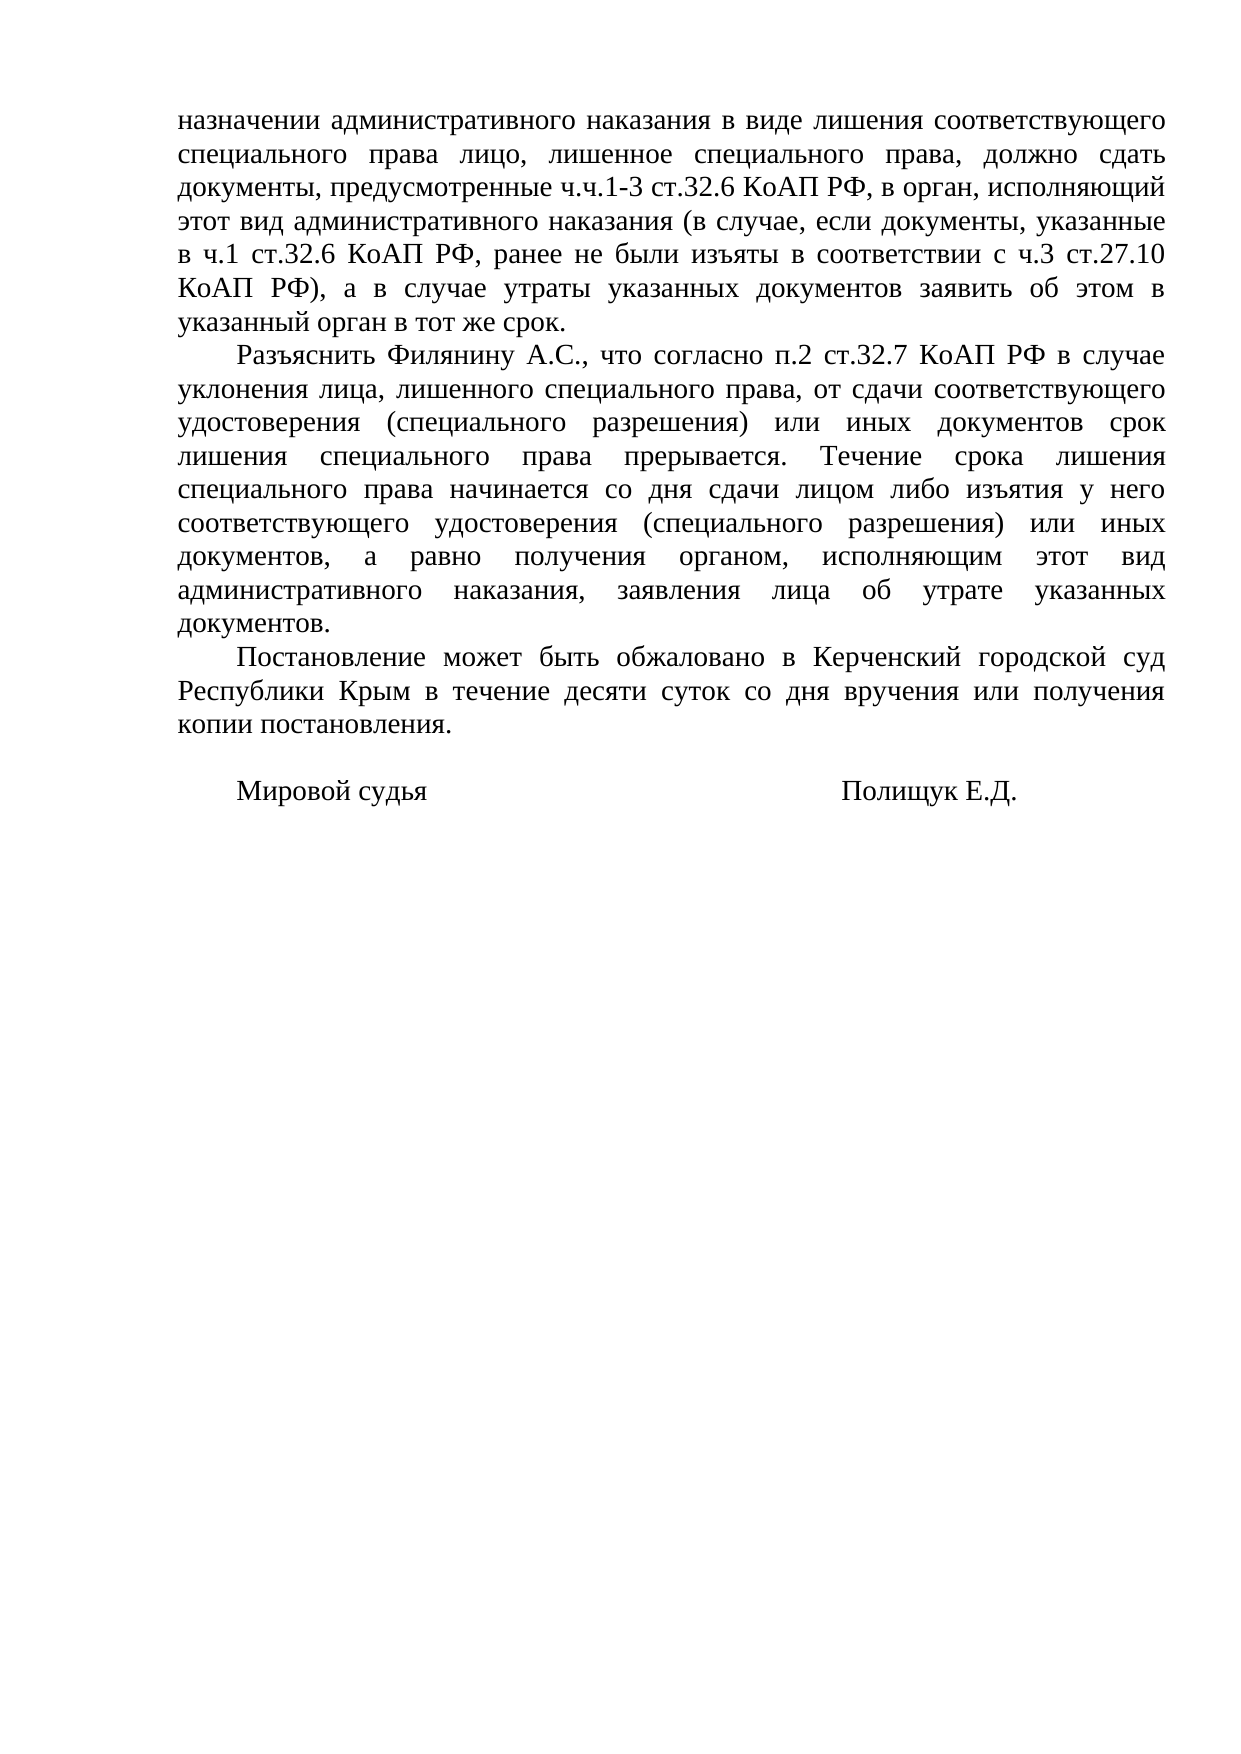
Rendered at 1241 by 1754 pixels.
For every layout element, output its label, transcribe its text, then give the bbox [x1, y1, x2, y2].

text Постановление может быть обжаловано в Керченский городской суд Республики Крым в течение десяти суток со дня вручения или получения копии постановления. [177, 639, 1167, 740]
text Разъяснить Филянину А.С., что согласно п.2 ст.32.7 КоАП РФ в случае уклонения лица, лишенного специального права, от сдачи соответствующего удостоверения (специального разрешения) или иных документов срок лишения специального права прерывается. Течение срока лишения специального права начинается со дня сдачи лицом либо изъятия у него соответствующего удостоверения (специального разрешения) или иных документов, а равно получения органом, исполняющим этот вид административного наказания, заявления лица об утрате указанных документов. [177, 337, 1167, 639]
text Мировой судья Полищук Е.Д. [177, 773, 1167, 807]
